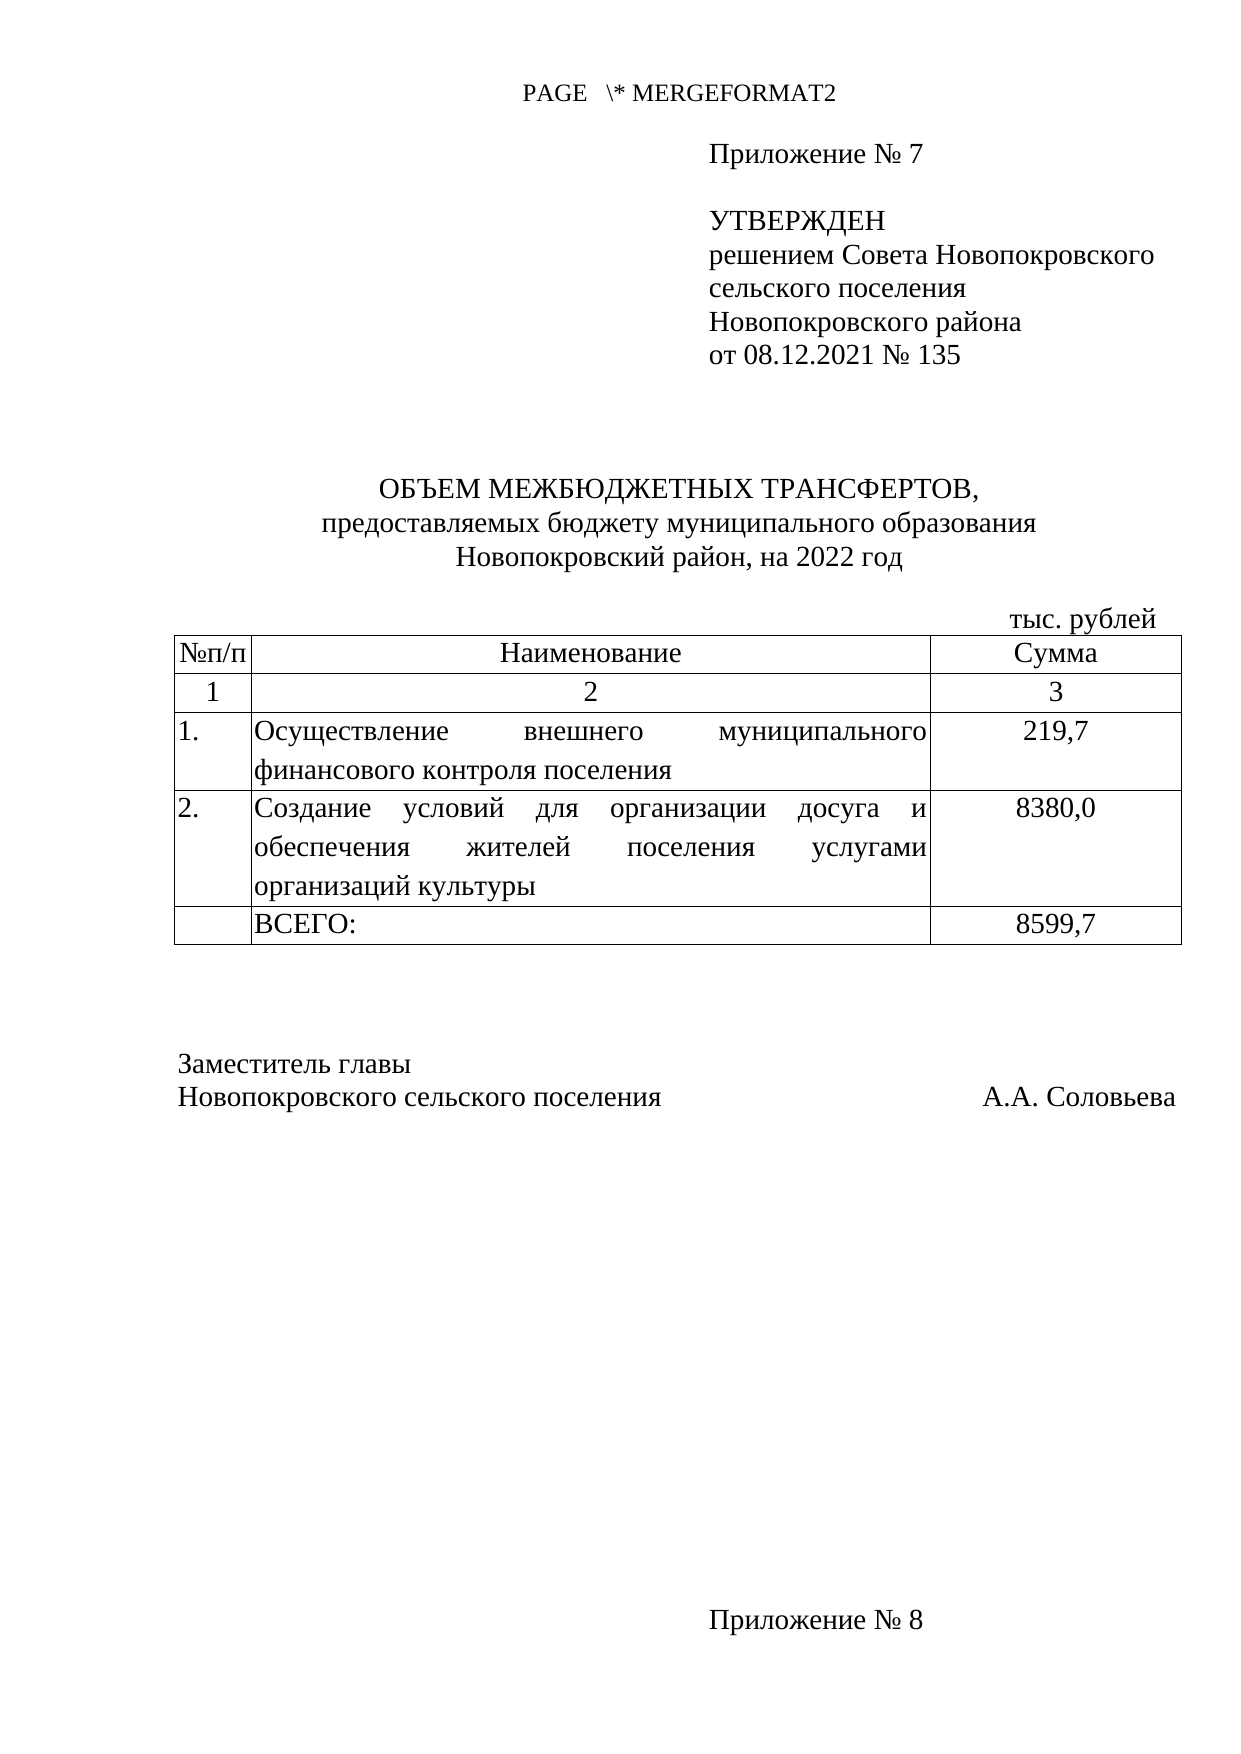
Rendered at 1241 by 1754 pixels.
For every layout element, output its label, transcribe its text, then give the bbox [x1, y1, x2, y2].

text Приложение № 8 [709, 1602, 1181, 1635]
text тыс. рублей [177, 601, 1181, 634]
text решением Совета Новопокровского сельского поселения Новопокровского района [709, 237, 1181, 337]
text Приложение № 7 [709, 136, 1181, 170]
text предоставляемых бюджету муниципального образования [177, 505, 1181, 539]
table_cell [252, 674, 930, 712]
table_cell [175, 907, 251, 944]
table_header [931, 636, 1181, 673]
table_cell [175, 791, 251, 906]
text ОБЪЕМ МЕЖБЮДЖЕТНЫХ ТРАНСФЕРТОВ, [177, 472, 1181, 505]
text Новопокровский район, на 2022 год [177, 539, 1181, 572]
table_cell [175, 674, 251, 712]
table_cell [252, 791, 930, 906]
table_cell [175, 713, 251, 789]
text Заместитель главы [177, 1046, 1181, 1079]
text от 08.12.2021 № 135 [709, 337, 1181, 371]
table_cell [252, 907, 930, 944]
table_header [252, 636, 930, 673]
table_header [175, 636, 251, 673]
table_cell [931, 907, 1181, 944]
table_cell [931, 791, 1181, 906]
text УТВЕРЖДЕН [709, 203, 1181, 237]
text Новопокровского сельского поселения А.А. Соловьева [177, 1079, 1181, 1113]
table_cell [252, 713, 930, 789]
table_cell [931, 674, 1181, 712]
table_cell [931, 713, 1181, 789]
